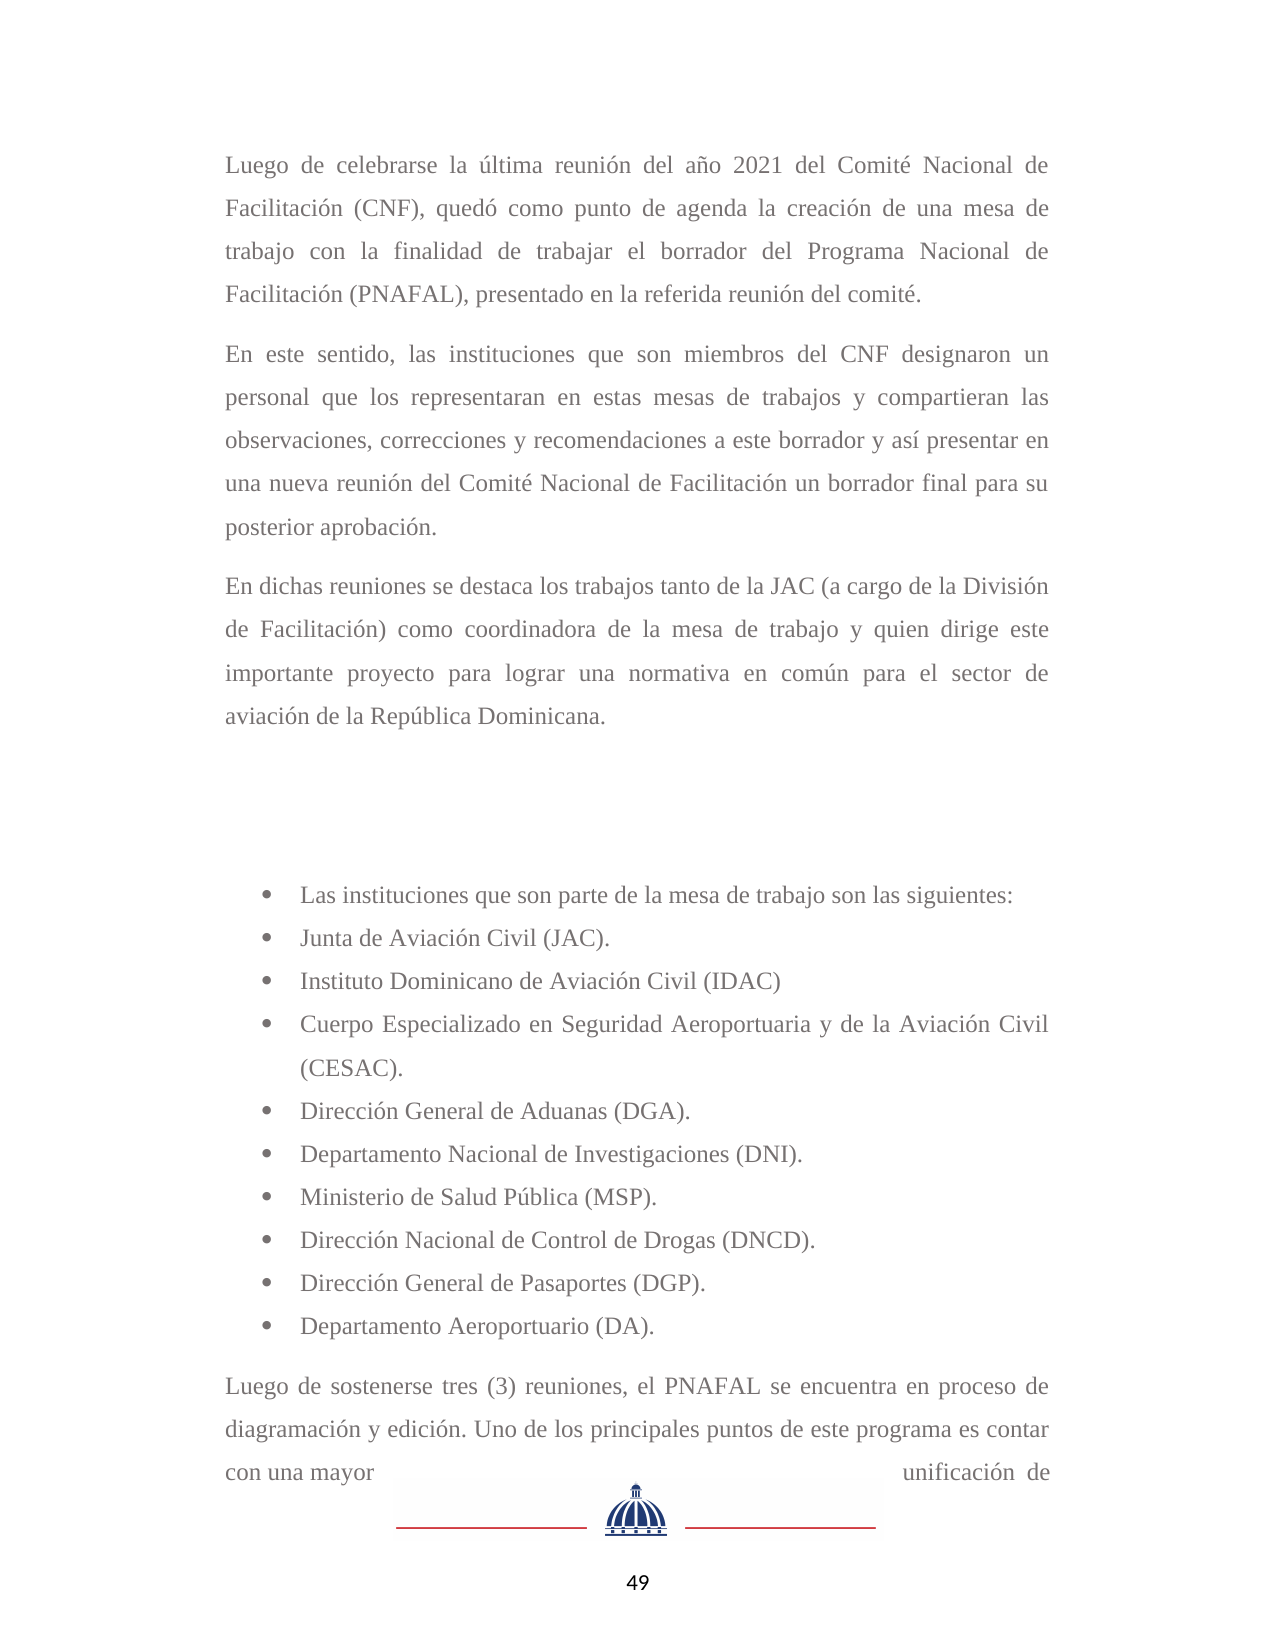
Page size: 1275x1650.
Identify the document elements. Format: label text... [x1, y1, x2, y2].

list Junta de Aviación Civil (JAC). [262, 923, 1050, 952]
text En este sentido, las instituciones que son miembros del CNF designaron un personal que los representaran en estas mesas de trabajos y compartieran las observaciones, correcciones y recomendaciones a este borrador y así presentar en una nueva reunión del Comité Nacional de Facilitación un borrador final para su posterior aprobación. [225, 339, 1050, 540]
list Cuerpo Especializado en Seguridad Aeroportuaria y de la Aviación Civil (CESAC). [262, 1009, 1050, 1081]
list Dirección General de Pasaportes (DGP). [262, 1268, 1050, 1297]
list Dirección General de Aduanas (DGA). [262, 1096, 1050, 1124]
list Dirección Nacional de Control de Drogas (DNCD). [262, 1225, 1050, 1254]
list Departamento Nacional de Investigaciones (DNI). [262, 1139, 1050, 1168]
text Luego de celebrarse la última reunión del año 2021 del Comité Nacional de Facilitación (CNF), quedó como punto de agenda la creación de una mesa de trabajo con la finalidad de trabajar el borrador del Programa Nacional de Facilitación (PNAFAL), presentado en la referida reunión del comité. [225, 150, 1050, 308]
text En dichas reuniones se destaca los trabajos tanto de la JAC (a cargo de la División de Facilitación) como coordinadora de la mesa de trabajo y quien dirige este importante proyecto para lograr una normativa en común para el sector de aviación de la República Dominicana. [225, 571, 1050, 729]
list Las instituciones que son parte de la mesa de trabajo son las siguientes: [262, 880, 1050, 909]
picture [392, 1486, 884, 1541]
list Instituto Dominicano de Aviación Civil (IDAC) [262, 966, 1050, 995]
list Ministerio de Salud Pública (MSP). [262, 1182, 1050, 1211]
list Departamento Aeroportuario (DA). [262, 1311, 1050, 1340]
